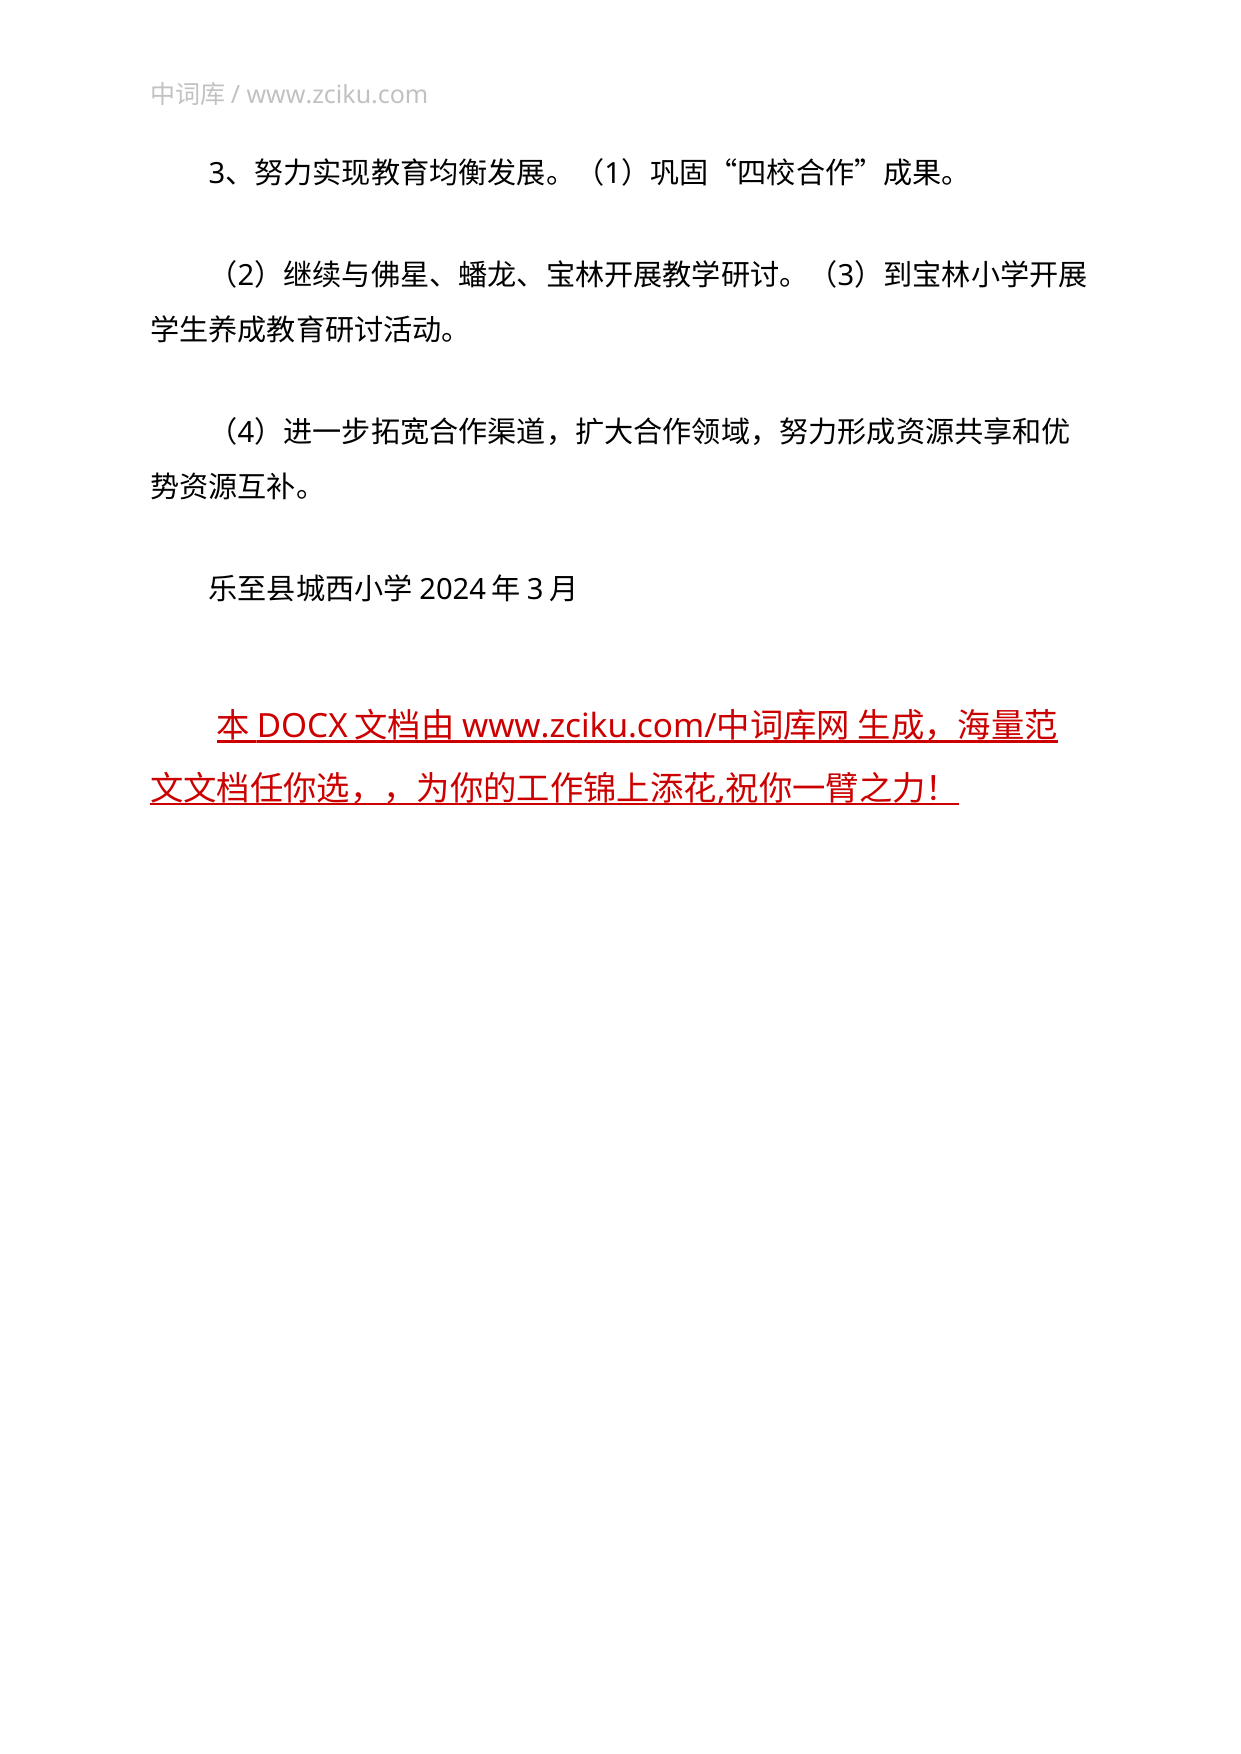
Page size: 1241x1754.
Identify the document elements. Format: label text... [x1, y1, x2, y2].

text 3、努力实现教育均衡发展。（1）巩固“四校合作”成果。 [150, 150, 1090, 192]
text 本DOCX文档由 www.zciku.com/中词库网 生成，海量范文文档任你选，，为你的工作锦上添花,祝你一臂之力！ [150, 699, 1090, 810]
text 乐至县城西小学 2024年3月 [150, 566, 1090, 608]
text （4）进一步拓宽合作渠道，扩大合作领域，努力形成资源共享和优势资源互补。 [150, 409, 1090, 506]
text （2）继续与佛星、蟠龙、宝林开展教学研讨。（3）到宝林小学开展学生养成教育研讨活动。 [150, 252, 1090, 349]
